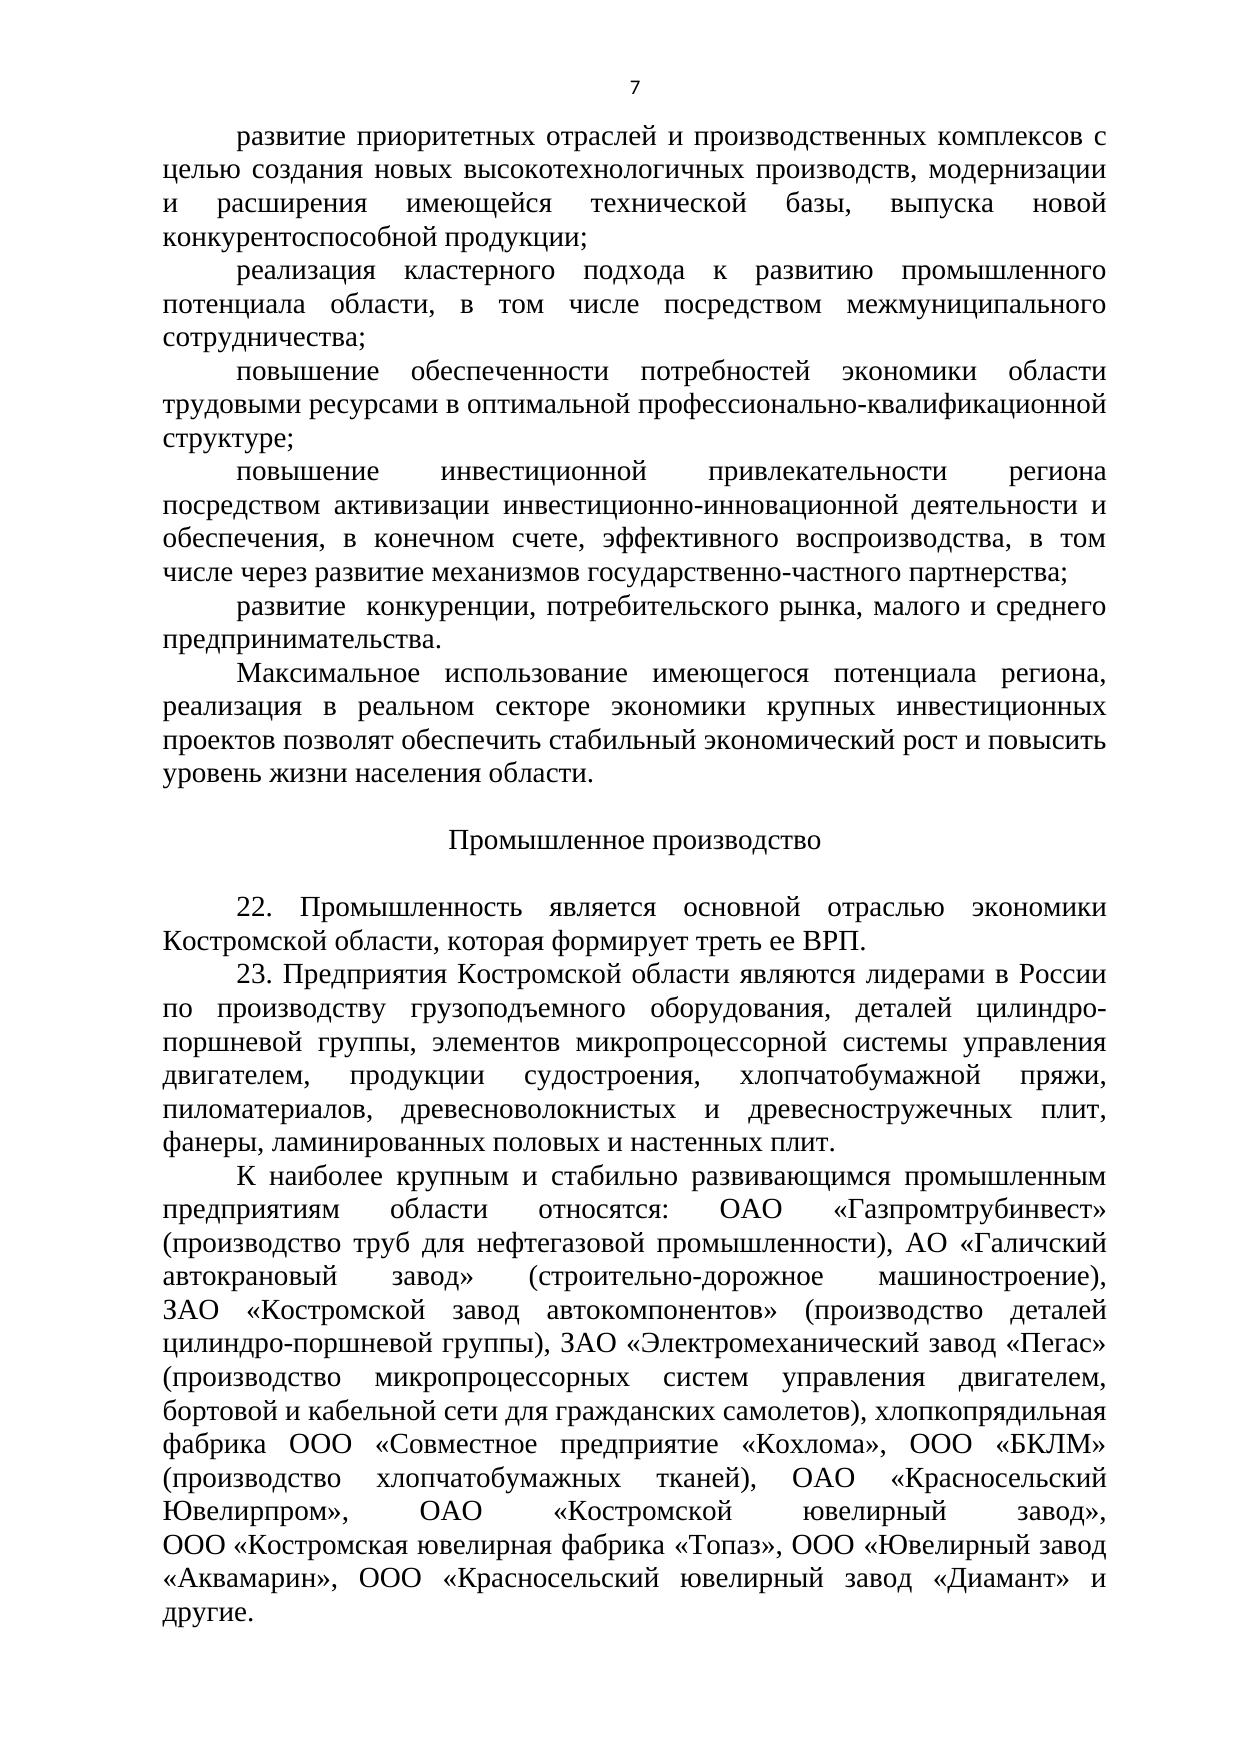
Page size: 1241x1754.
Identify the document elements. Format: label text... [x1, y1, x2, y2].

text 22. Промышленность является основной отраслью экономики Костромской области, которая формирует треть ее ВРП. [162, 889, 1107, 957]
text К наиболее крупным и стабильно развивающимся промышленным предприятиям области относятся: ОАО «Газпромтрубинвест» (производство труб для нефтегазовой промышленности), АО «Галичский автокрановый завод» (строительно-дорожное машиностроение), ЗАО «Костромской завод автокомпонентов» (производство деталей цилиндро-поршневой группы), ЗАО «Электромеханический завод «Пегас» (производство микропроцессорных систем управления двигателем, бортовой и кабельной сети для гражданских самолетов), хлопкопрядильная фабрика ООО «Совместное предприятие «Кохлома», ООО «БКЛМ» (производство хлопчатобумажных тканей), ОАО «Красносельский Ювелирпром», ОАО «Костромской ювелирный завод», ООО «Костромская ювелирная фабрика «Топаз», ООО «Ювелирный завод «Аквамарин», ООО «Красносельский ювелирный завод «Диамант» и другие. [162, 1158, 1107, 1627]
text развитие приоритетных отраслей и производственных комплексов с целью создания новых высокотехнологичных производств, модернизации и расширения имеющейся технической базы, выпуска новой конкурентоспособной продукции; [162, 118, 1107, 252]
text развитие конкуренции, потребительского рынка, малого и среднего предпринимательства. [162, 588, 1107, 655]
text повышение инвестиционной привлекательности региона посредством активизации инвестиционно-инновационной деятельности и обеспечения, в конечном счете, эффективного воспроизводства, в том числе через развитие механизмов государственно-частного партнерства; [162, 453, 1107, 588]
text Максимальное использование имеющегося потенциала региона, реализация в реальном секторе экономики крупных инвестиционных проектов позволят обеспечить стабильный экономический рост и повысить уровень жизни населения области. [162, 655, 1107, 789]
text реализация кластерного подхода к развитию промышленного потенциала области, в том числе посредством межмуниципального сотрудничества; [162, 252, 1107, 353]
text Промышленное производство [162, 822, 1107, 856]
text 23. Предприятия Костромской области являются лидерами в России по производству грузоподъемного оборудования, деталей цилиндро-поршневой группы, элементов микропроцессорной системы управления двигателем, продукции судостроения, хлопчатобумажной пряжи, пиломатериалов, древесноволокнистых и древесностружечных плит, фанеры, ламинированных половых и настенных плит. [162, 957, 1107, 1158]
text повышение обеспеченности потребностей экономики области трудовыми ресурсами в оптимальной профессионально-квалификационной структуре; [162, 353, 1107, 453]
